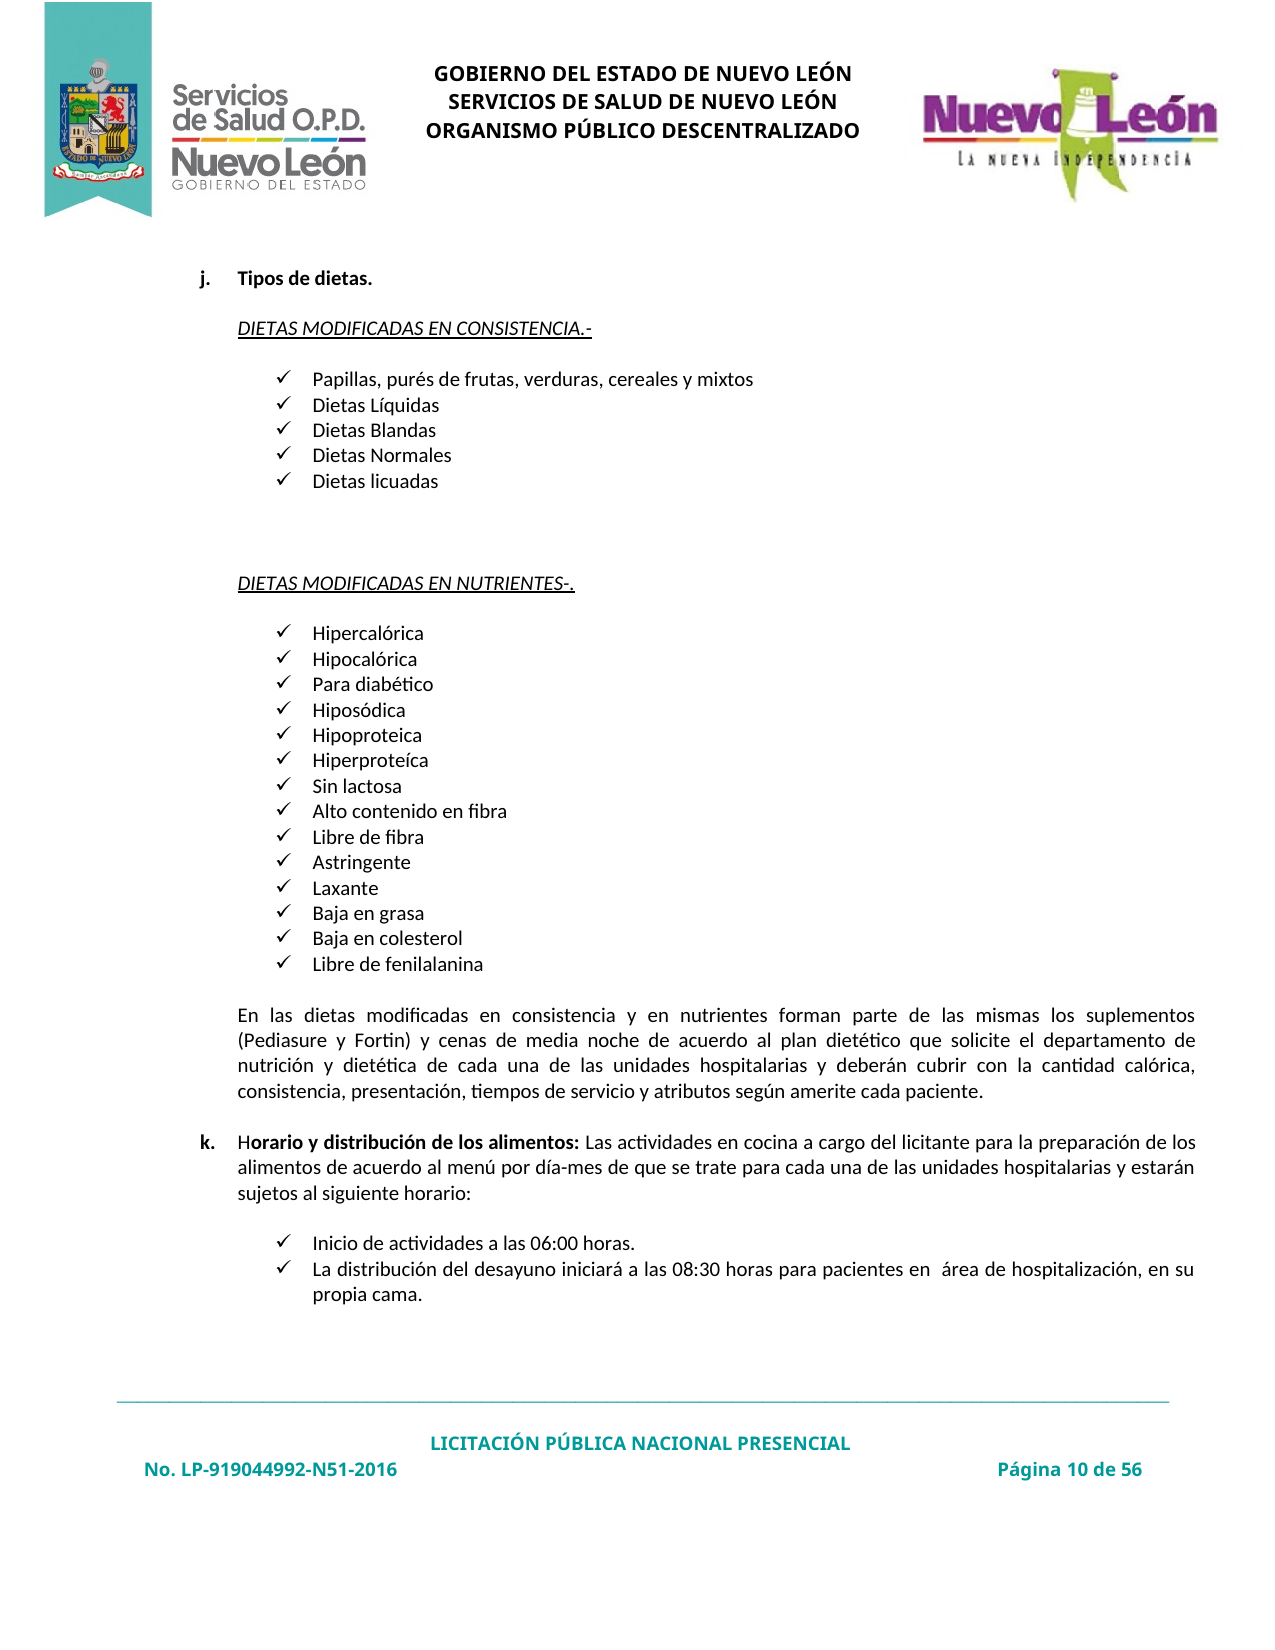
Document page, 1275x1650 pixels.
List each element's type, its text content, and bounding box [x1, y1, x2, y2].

picture [15, 2, 1249, 229]
list Para diabético [275, 671, 1197, 697]
list Baja en colesterol [275, 926, 1197, 951]
list Hipercalórica [275, 621, 1197, 646]
list DIETAS MODIFICADAS EN NUTRIENTES-. [237, 570, 1197, 595]
list Hiposódica [275, 697, 1197, 722]
list Baja en grasa [275, 900, 1197, 926]
list Dietas licuadas [275, 468, 1197, 493]
list Alto contenido en fibra [275, 798, 1197, 824]
list La distribución del desayuno iniciará a las 08:30 horas para pacientes en área de hospitalización, en su propia cama. [275, 1256, 1197, 1307]
list Hipoproteica [275, 722, 1197, 748]
list En las dietas modificadas en consistencia y en nutrientes forman parte de las mismas los suplementos (Pediasure y Fortin) y cenas de media noche de acuerdo al plan dietético que solicite el departamento de nutrición y dietética de cada una de las unidades hospitalarias y deberán cubrir con la cantidad calórica, consistencia, presentación, tiempos de servicio y atributos según amerite cada paciente. [237, 1002, 1197, 1103]
list Tipos de dietas. [200, 265, 1197, 290]
list Inicio de actividades a las 06:00 horas. [275, 1231, 1197, 1256]
list Astringente [275, 849, 1197, 875]
list Libre de fibra [275, 824, 1197, 849]
list Sin lactosa [275, 773, 1197, 798]
list Dietas Normales [275, 443, 1197, 468]
list Libre de fenilalanina [275, 951, 1197, 976]
list Hiperproteíca [275, 748, 1197, 773]
list DIETAS MODIFICADAS EN CONSISTENCIA.- [237, 316, 1197, 341]
list Laxante [275, 875, 1197, 900]
list Dietas Líquidas [275, 392, 1197, 417]
list Dietas Blandas [275, 417, 1197, 443]
list Papillas, purés de frutas, verduras, cereales y mixtos [275, 366, 1197, 392]
list Horario y distribución de los alimentos: Las actividades en cocina a cargo del licitante para la preparación de los alimentos de acuerdo al menú por día-mes de que se trate para cada una de las unidades hospitalarias y estarán sujetos al siguiente horario: [200, 1129, 1197, 1205]
list Hipocalórica [275, 646, 1197, 671]
